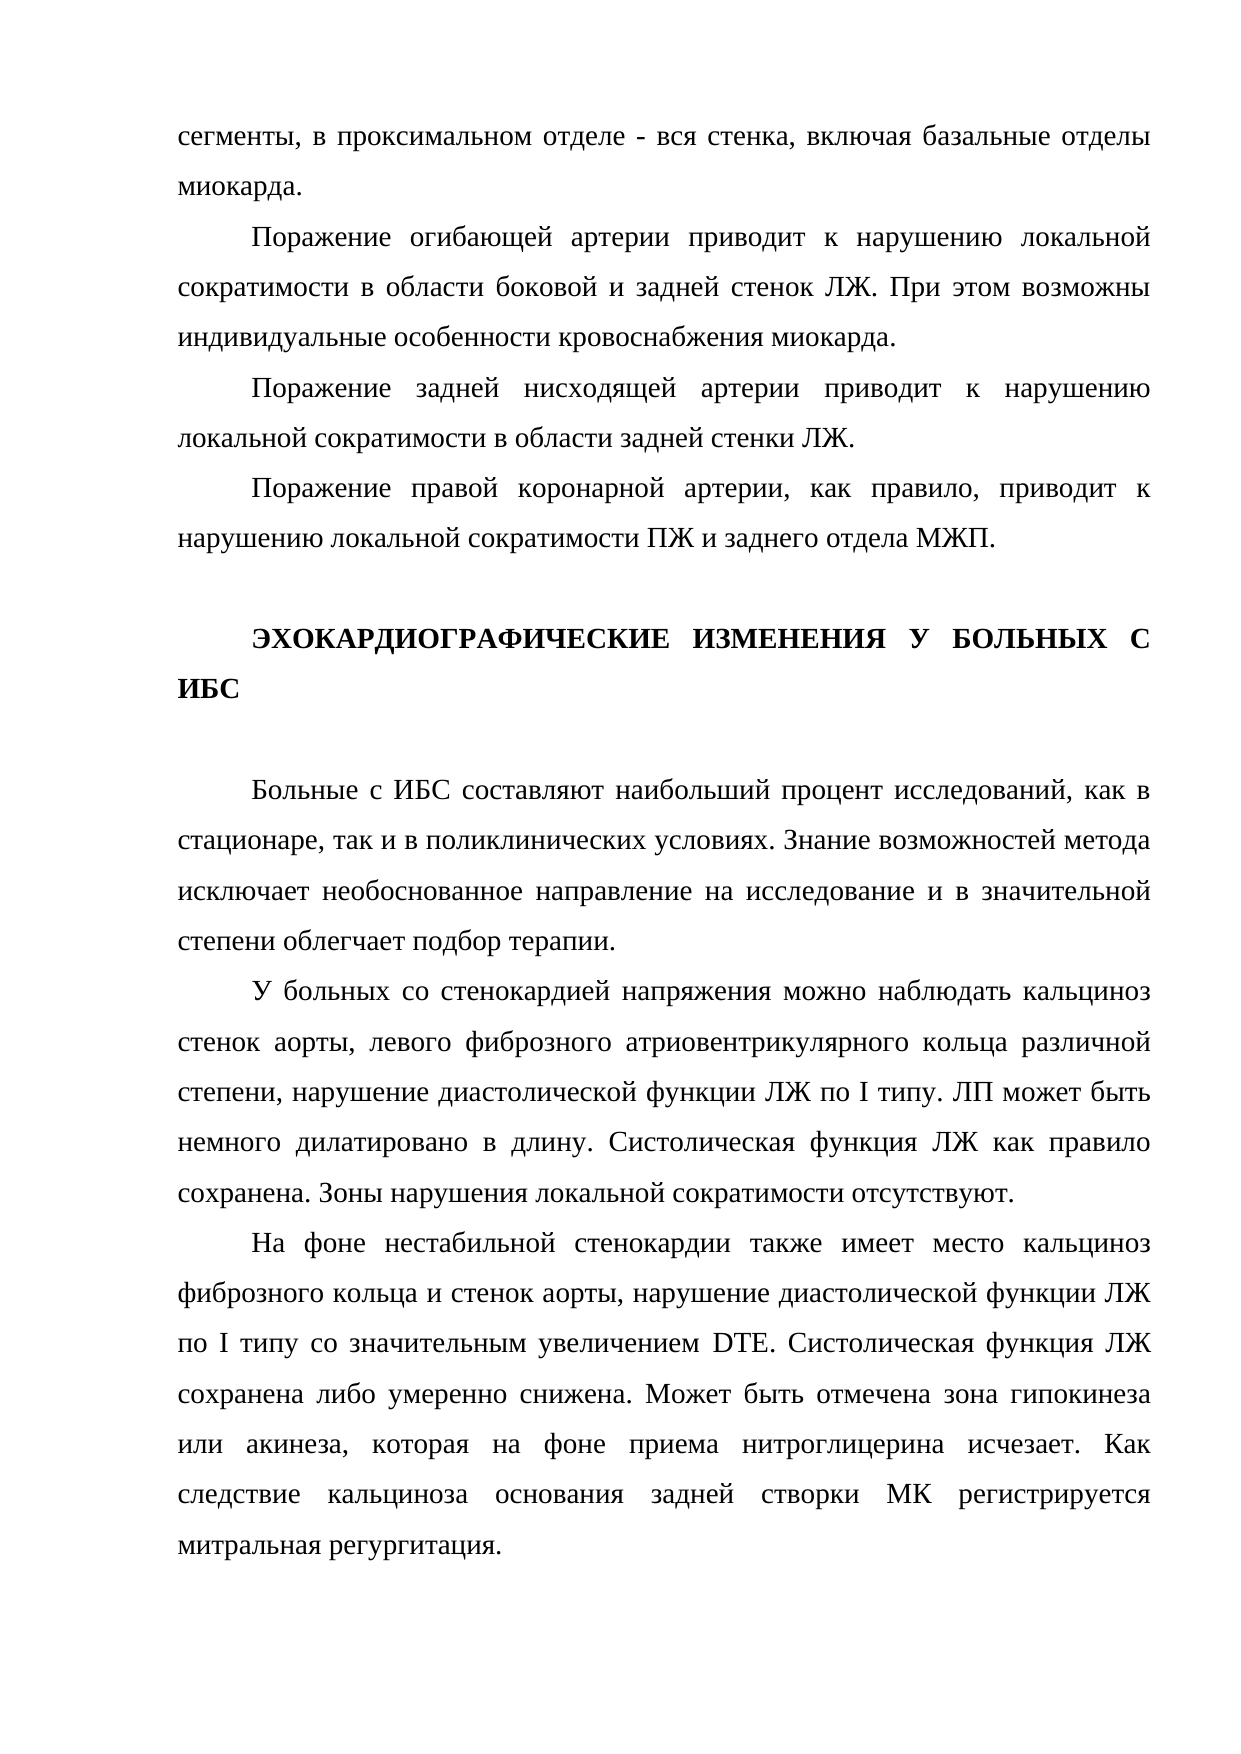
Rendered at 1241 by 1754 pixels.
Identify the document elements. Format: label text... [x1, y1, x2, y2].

text Поражение задней нисходящей артерии приводит к нарушению локальной сократимости в области задней стенки ЛЖ. [177, 370, 1152, 453]
text Поражение огибающей артерии приводит к нарушению локальной сократимости в области боковой и задней стенок ЛЖ. При этом возможны индивидуальные особенности кровоснабжения миокарда. [177, 219, 1152, 353]
text Поражение правой коронарной артерии, как правило, приводит к нарушению локальной сократимости ПЖ и заднего отдела МЖП. [177, 470, 1152, 554]
text У больных со стенокардией напряжения можно наблюдать кальциноз стенок аорты, левого фиброзного атриовентрикулярного кольца различной степени, нарушение диастолической функции ЛЖ по I типу. ЛП может быть немного дилатировано в длину. Систолическая функция ЛЖ как правило сохранена. Зоны нарушения локальной сократимости отсутствуют. [177, 973, 1152, 1208]
text Больные с ИБС составляют наибольший процент исследований, как в стационаре, так и в поликлинических условиях. Знание возможностей метода исключает необоснованное направление на исследование и в значительной степени облегчает подбор терапии. [177, 772, 1152, 957]
text ЭХОКАРДИОГРАФИЧЕСКИЕ ИЗМЕНЕНИЯ У БОЛЬНЫХ С ИБС [177, 621, 1152, 705]
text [177, 118, 1152, 202]
text На фоне нестабильной стенокардии также имеет место кальциноз фиброзного кольца и стенок аорты, нарушение диастолической функции ЛЖ по I типу со значительным увеличением DTE. Систолическая функция ЛЖ сохранена либо умеренно снижена. Может быть отмечена зона гипокинеза или акинеза, которая на фоне приема нитроглицерина исчезает. Как следствие кальциноза основания задней створки МК регистрируется митральная регургитация. [177, 1225, 1152, 1560]
